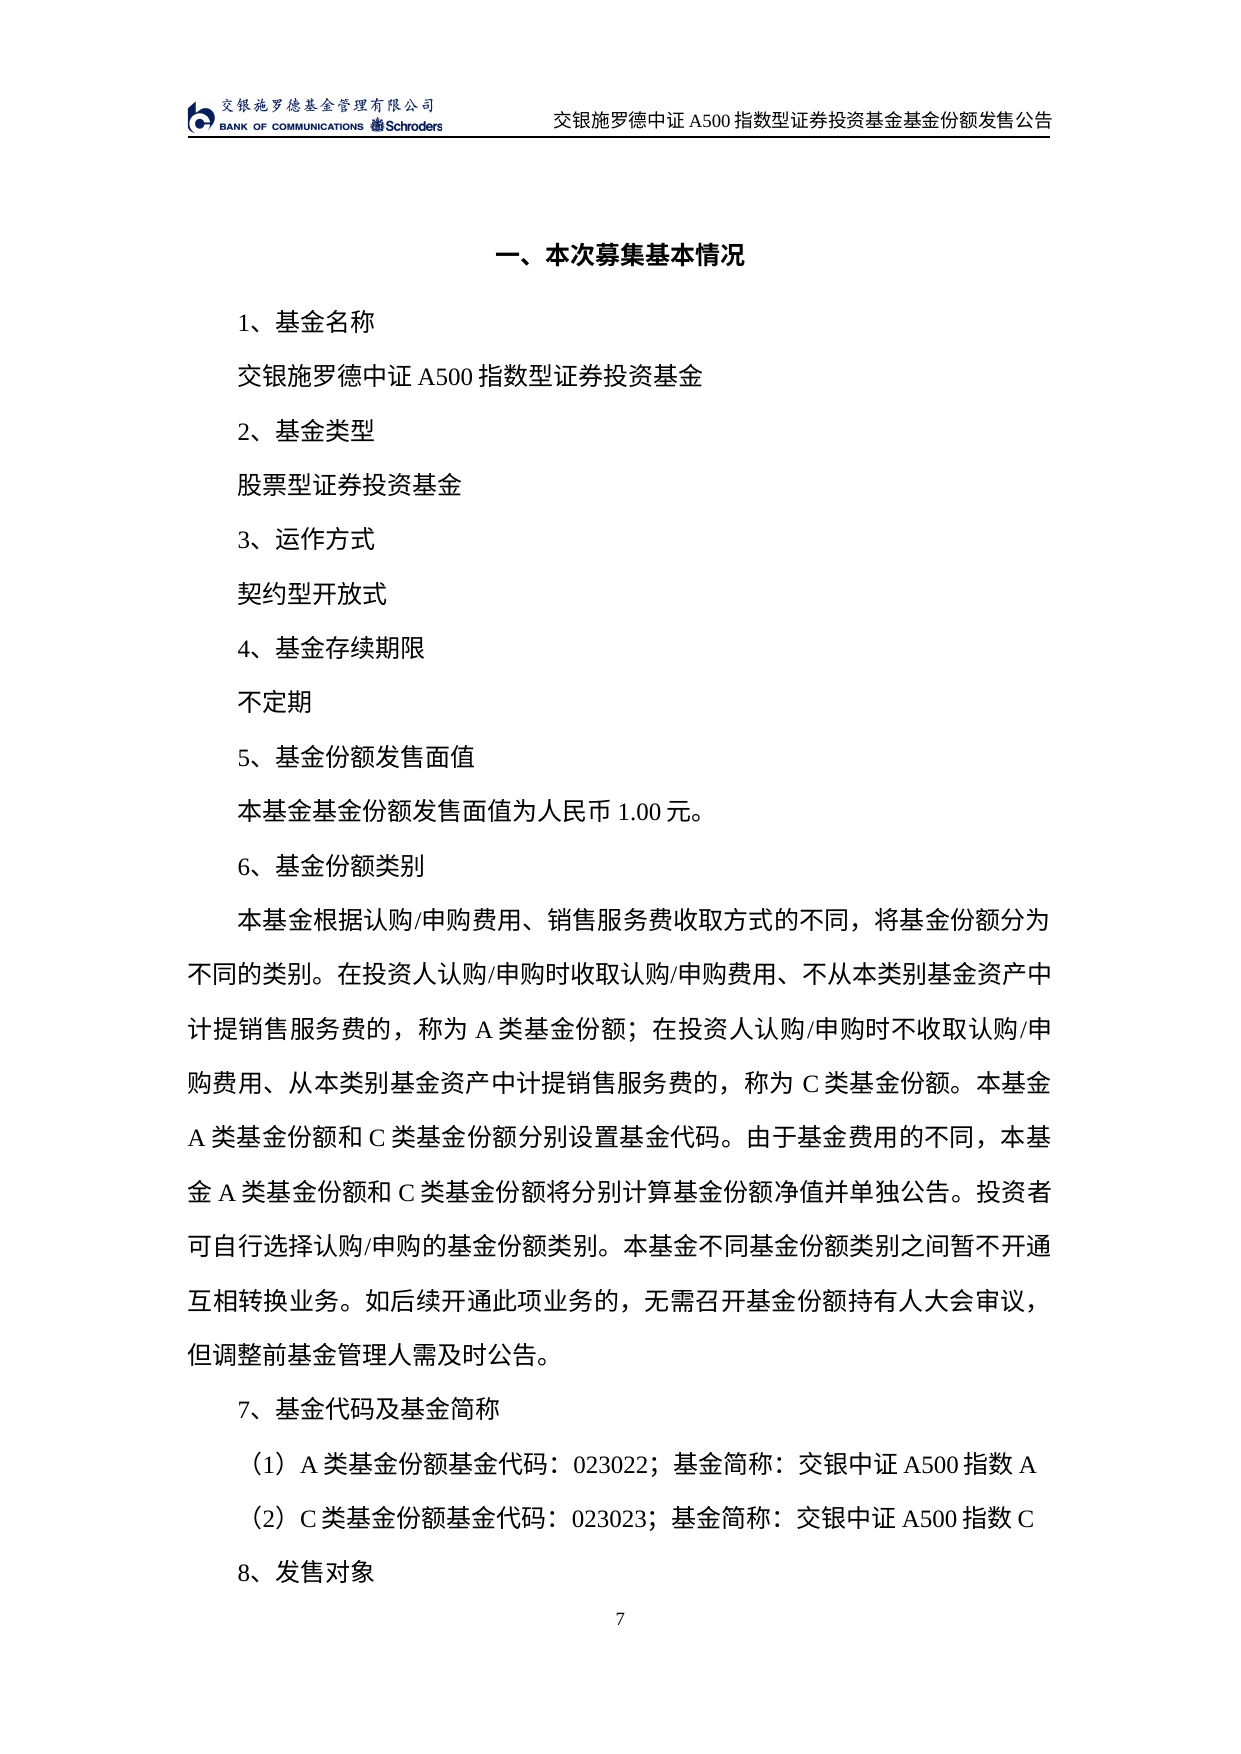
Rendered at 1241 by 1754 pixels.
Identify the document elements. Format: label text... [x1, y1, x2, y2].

text 2、基金类型 [187, 411, 1053, 447]
text 契约型开放式 [187, 574, 1053, 610]
text 5、基金份额发售面值 [187, 737, 1053, 773]
text 交银施罗德中证A500指数型证券投资基金 [187, 357, 1053, 393]
text （2）C类基金份额基金代码：023023；基金简称：交银中证A500指数C [187, 1498, 1053, 1535]
text 6、基金份额类别 [187, 846, 1053, 882]
text （1）A类基金份额基金代码：023022；基金简称：交银中证A500指数A [187, 1444, 1053, 1480]
text 8、发售对象 [187, 1553, 1053, 1589]
text 7、基金代码及基金简称 [187, 1390, 1053, 1426]
text 一、本次募集基本情况 [187, 235, 1053, 272]
text 本基金基金份额发售面值为人民币1.00元。 [187, 792, 1053, 828]
text 3、运作方式 [187, 520, 1053, 556]
text 4、基金存续期限 [187, 628, 1053, 665]
picture [187, 98, 443, 133]
text 股票型证券投资基金 [187, 465, 1053, 502]
text 本基金根据认购/申购费用、销售服务费收取方式的不同，将基金份额分为不同的类别。在投资人认购/申购时收取认购/申购费用、不从本类别基金资产中计提销售服务费的，称为A类基金份额；在投资人认购/申购时不收取认购/申购费用、从本类别基金资产中计提销售服务费的，称为C类基金份额。本基金A类基金份额和C类基金份额分别设置基金代码。由于基金费用的不同，本基金A类基金份额和C类基金份额将分别计算基金份额净值并单独公告。投资者可自行选择认购/申购的基金份额类别。本基金不同基金份额类别之间暂不开通互相转换业务。如后续开通此项业务的，无需召开基金份额持有人大会审议，但调整前基金管理人需及时公告。 [187, 900, 1053, 1372]
text 1、基金名称 [187, 302, 1053, 338]
text 不定期 [187, 683, 1053, 719]
